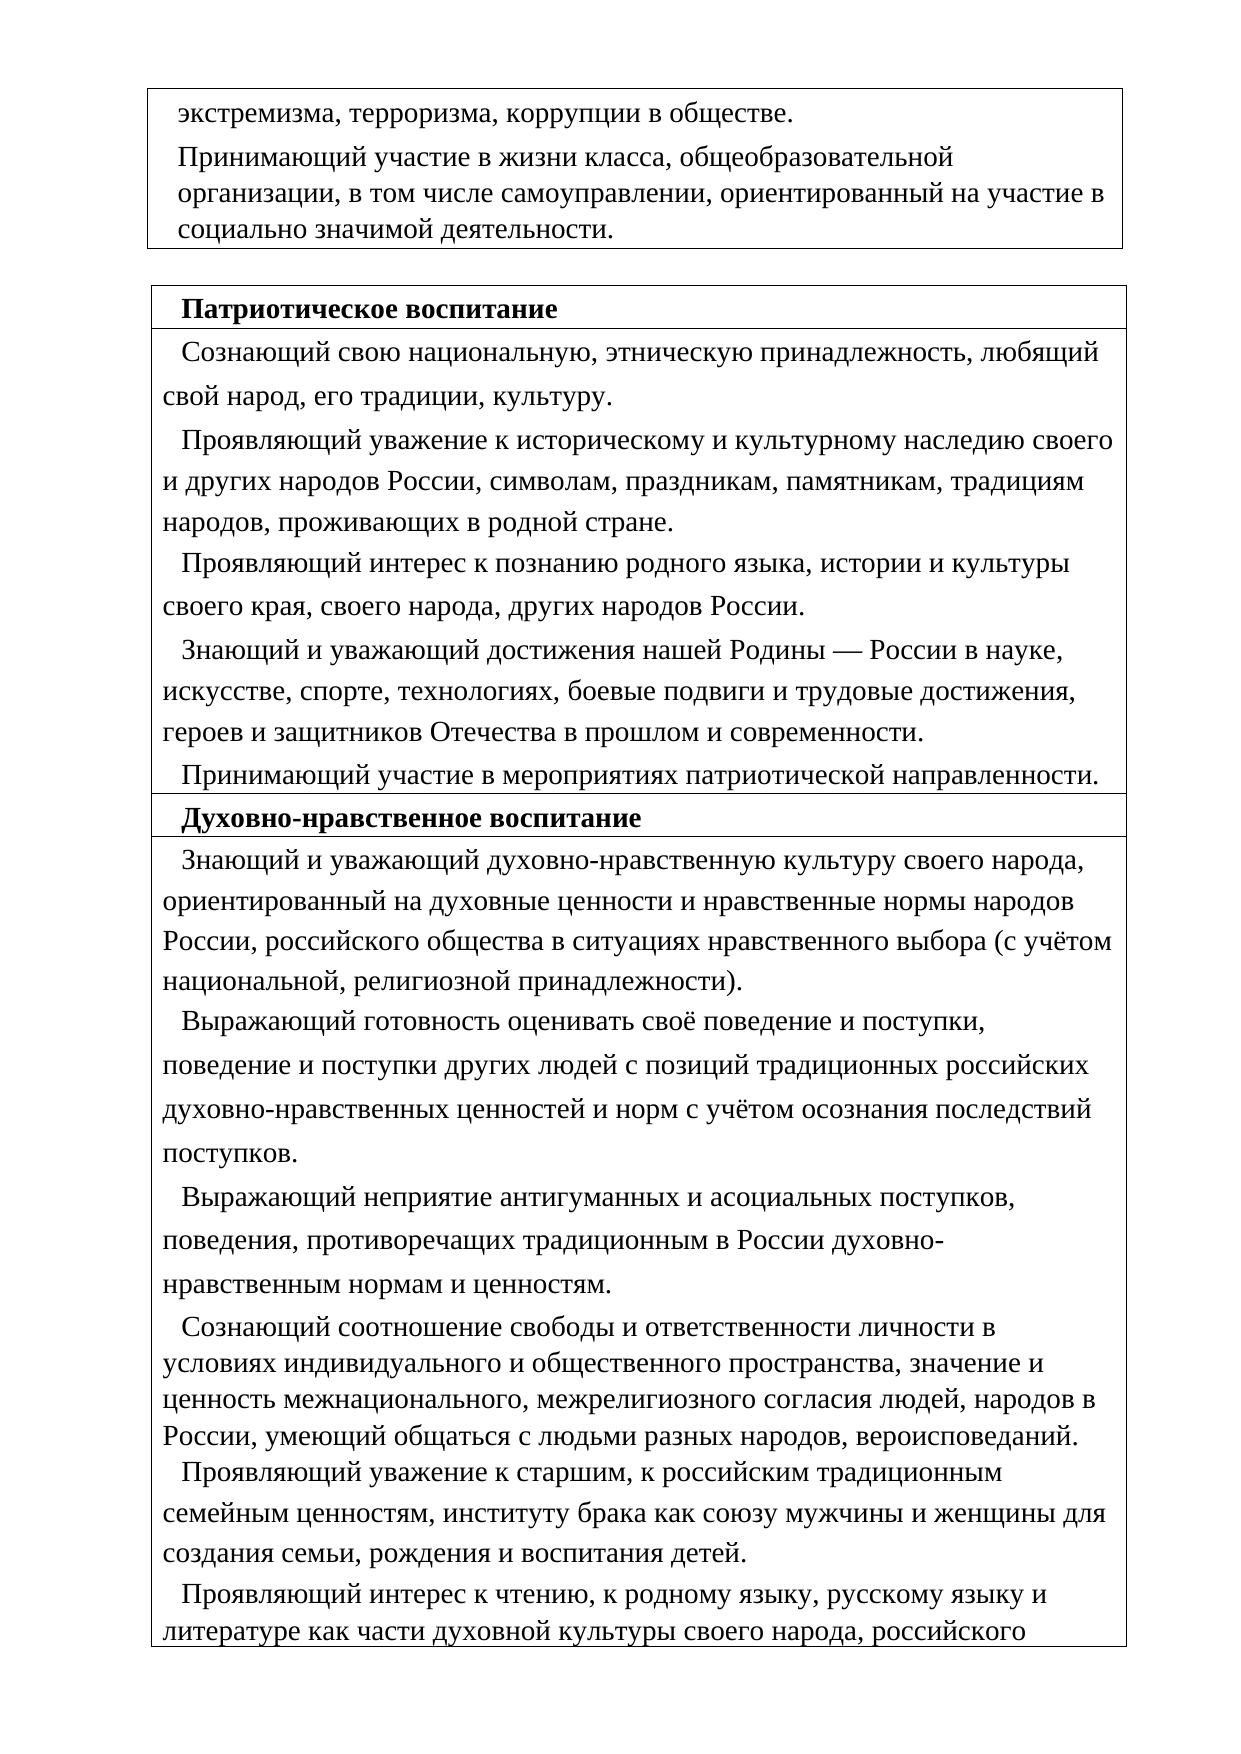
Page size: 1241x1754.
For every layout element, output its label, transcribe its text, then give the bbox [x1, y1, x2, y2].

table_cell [152, 837, 1126, 1646]
table_cell Духовно-нравственное воспитание [152, 794, 1126, 836]
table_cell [148, 89, 1122, 247]
table_cell Сознающий свою национальную, этническую принадлежность, любящий свой народ, его традиции, культуру. Проявляющий уважение к историческому и культурному наследию своего и других народов России, символам, праздникам, памятникам, традициям народов, проживающих в родной стране. Проявляющий интерес к познанию родного языка, истории и культуры своего края, своего народа, других народов России. Знающий и уважающий достижения нашей Родины — России в науке, искусстве, спорте, технологиях, боевые подвиги и трудовые достижения, героев и защитников Отечества в прошлом и современности. Принимающий участие в мероприятиях патриотической направленности. [152, 329, 1126, 793]
table_header Патриотическое воспитание [152, 286, 1126, 327]
